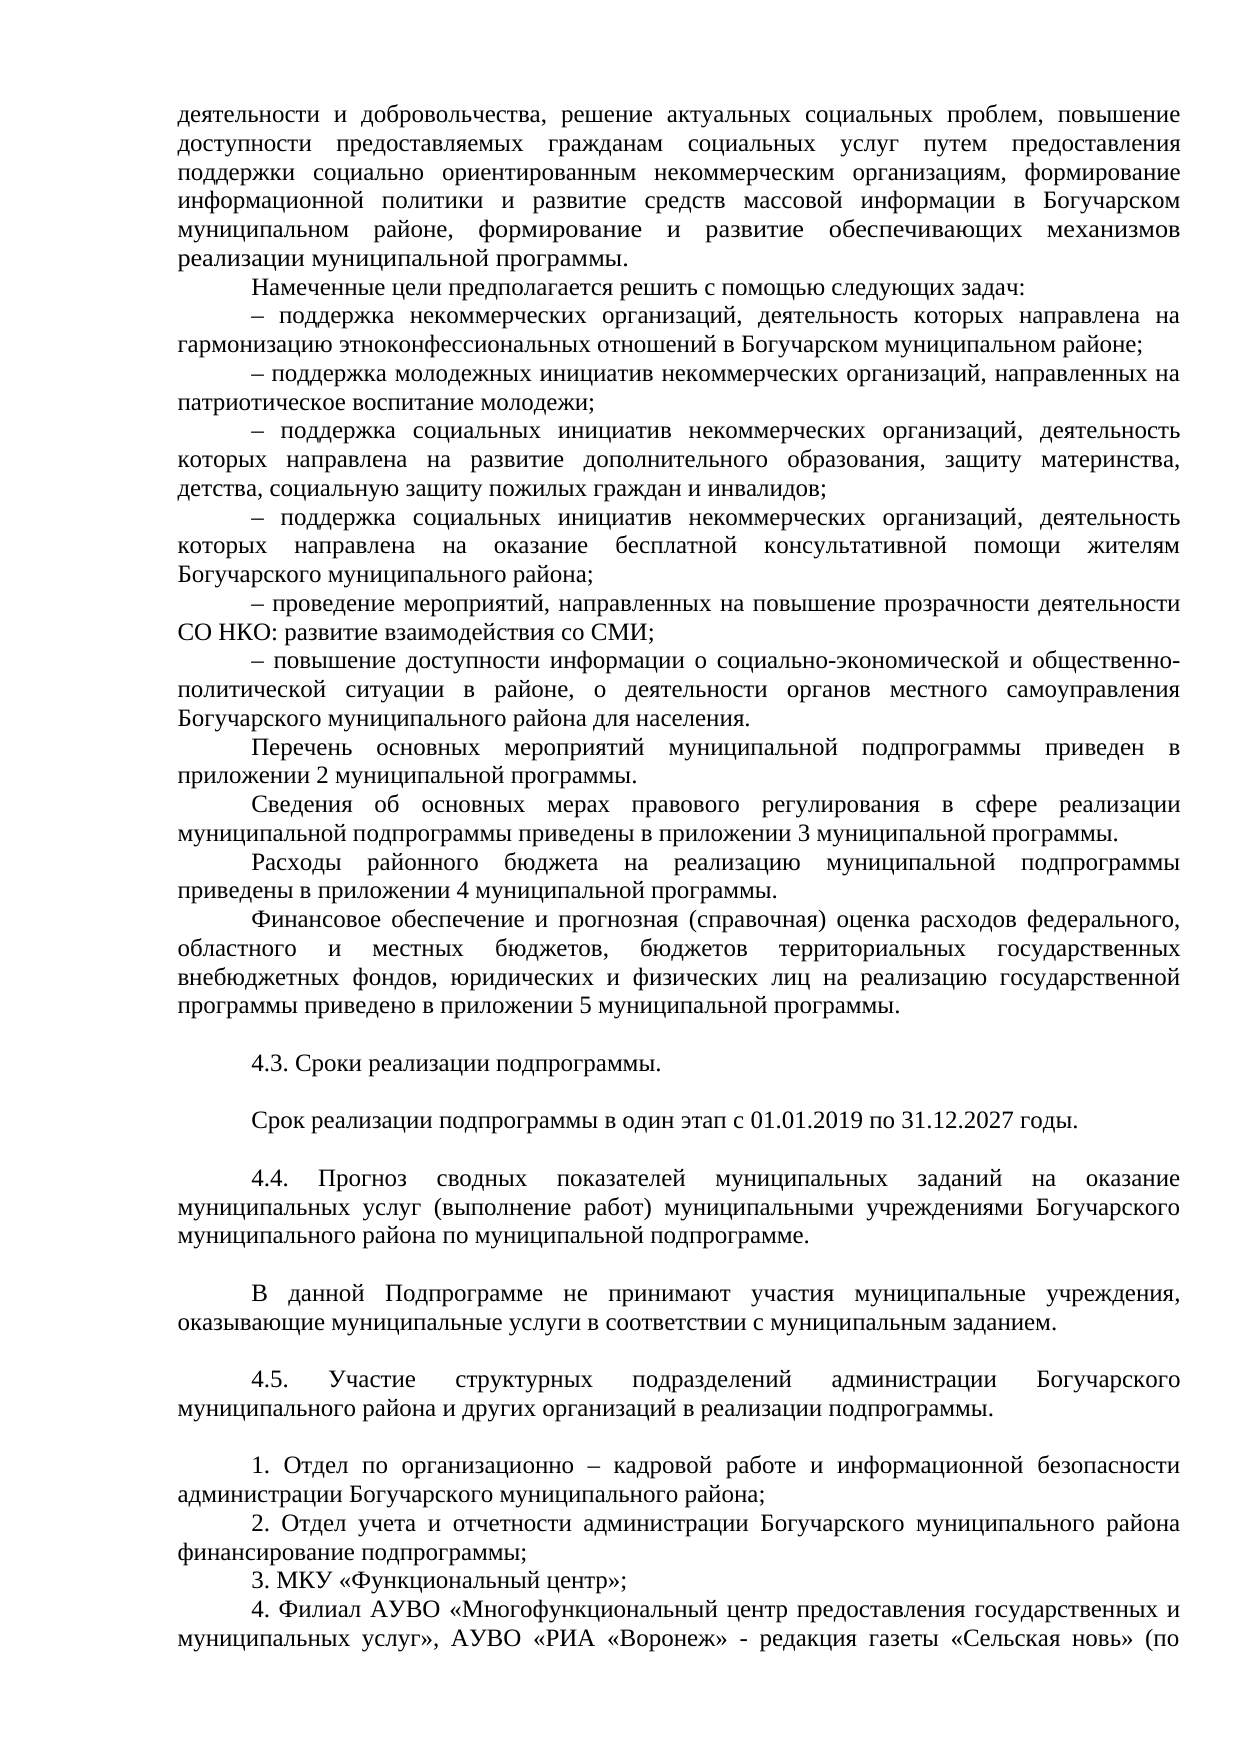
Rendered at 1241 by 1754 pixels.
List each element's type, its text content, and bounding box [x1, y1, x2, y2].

text Намеченные цели предполагается решить с помощью следующих задач: [177, 272, 1181, 300]
text 4.3. Сроки реализации подпрограммы. [177, 1048, 1181, 1077]
text 3. МКУ «Функциональный центр»; [177, 1565, 1181, 1594]
text 4.4. Прогноз сводных показателей муниципальных заданий на оказание муниципальных услуг (выполнение работ) муниципальными учреждениями Богучарского муниципального района по муниципальной подпрограмме. [177, 1163, 1181, 1249]
text – поддержка молодежных инициатив некоммерческих организаций, направленных на патриотическое воспитание молодежи; [177, 358, 1181, 415]
text Расходы районного бюджета на реализацию муниципальной подпрограммы приведены в приложении 4 муниципальной программы. [177, 847, 1181, 904]
text Финансовое обеспечение и прогнозная (справочная) оценка расходов федерального, областного и местных бюджетов, бюджетов территориальных государственных внебюджетных фондов, юридических и физических лиц на реализацию государственной программы приведено в приложении 5 муниципальной программы. [177, 904, 1181, 1019]
text – проведение мероприятий, направленных на повышение прозрачности деятельности СО НКО: развитие взаимодействия со СМИ; [177, 588, 1181, 645]
text – поддержка социальных инициатив некоммерческих организаций, деятельность которых направлена на развитие дополнительного образования, защиту материнства, детства, социальную защиту пожилых граждан и инвалидов; [177, 415, 1181, 502]
text Сведения об основных мерах правового регулирования в сфере реализации муниципальной подпрограммы приведены в приложении 3 муниципальной программы. [177, 789, 1181, 847]
text Перечень основных мероприятий муниципальной подпрограммы приведен в приложении 2 муниципальной программы. [177, 732, 1181, 789]
text Срок реализации подпрограммы в один этап с 01.01.2019 по 31.12.2027 годы. [177, 1105, 1181, 1134]
text – поддержка социальных инициатив некоммерческих организаций, деятельность которых направлена на оказание бесплатной консультативной помощи жителям Богучарского муниципального района; [177, 502, 1181, 588]
text В данной Подпрограмме не принимают участия муниципальные учреждения, оказывающие муниципальные услуги в соответствии с муниципальным заданием. [177, 1278, 1181, 1335]
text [177, 99, 1181, 272]
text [177, 1594, 1181, 1652]
text – поддержка некоммерческих организаций, деятельность которых направлена на гармонизацию этноконфессиональных отношений в Богучарском муниципальном районе; [177, 300, 1181, 358]
text 4.5. Участие структурных подразделений администрации Богучарского муниципального района и других организаций в реализации подпрограммы. [177, 1364, 1181, 1422]
text 2. Отдел учета и отчетности администрации Богучарского муниципального района финансирование подпрограммы; [177, 1508, 1181, 1565]
text – повышение доступности информации о социально-экономической и общественно-политической ситуации в районе, о деятельности органов местного самоуправления Богучарского муниципального района для населения. [177, 645, 1181, 732]
text 1. Отдел по организационно – кадровой работе и информационной безопасности администрации Богучарского муниципального района; [177, 1450, 1181, 1508]
